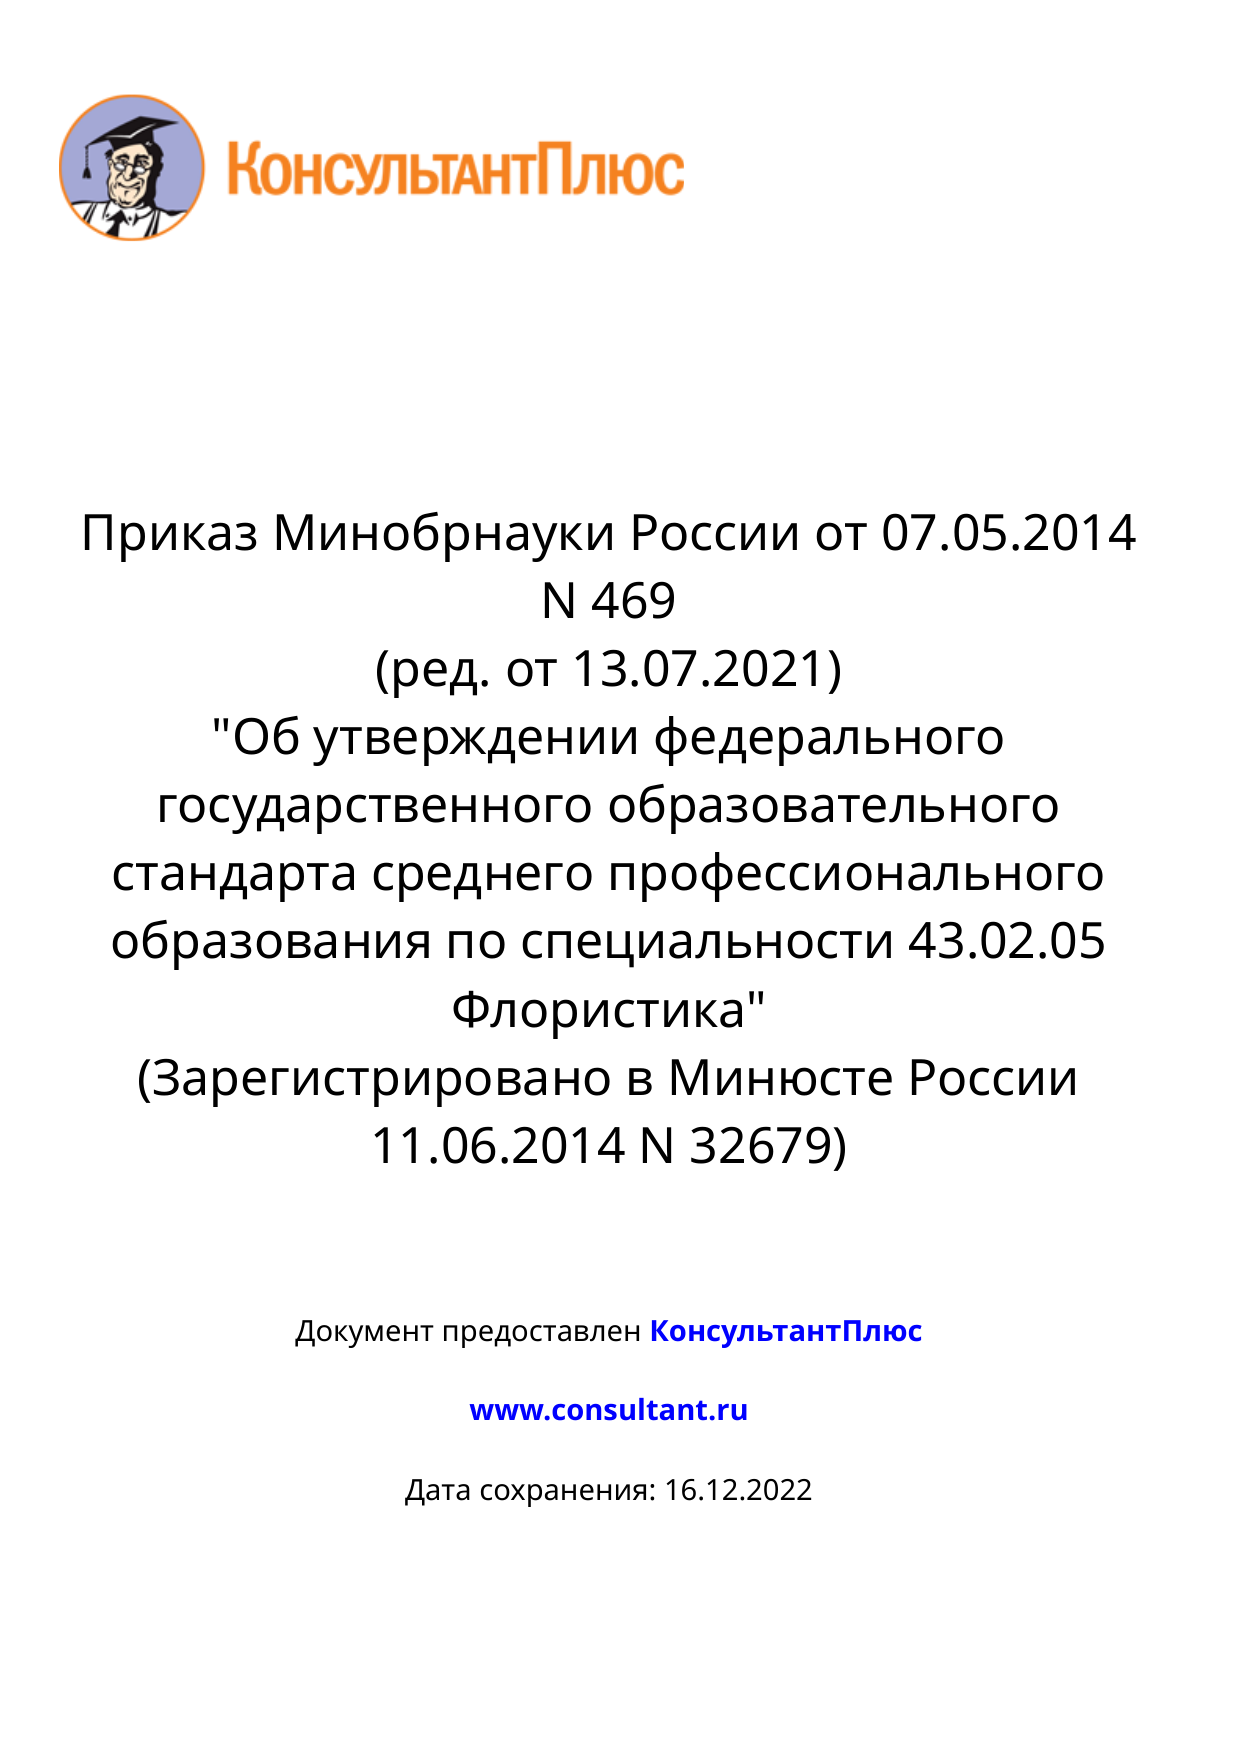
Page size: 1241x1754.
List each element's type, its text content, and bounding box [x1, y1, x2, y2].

table_cell Приказ Минобрнауки России от 07.05.2014 N 469 (ред. от 13.07.2021) "Об утверждении федерального государственного образовательного стандарта среднего профессионального образования по специальности 43.02.05 Флористика" (Зарегистрировано в Минюсте России 11.06.2014 N 32679) [51, 403, 1167, 1272]
table_cell Документ предоставлен КонсультантПлюс www.consultant.ru Дата сохранения: 16.12.2022 [51, 1272, 1167, 1587]
picture [59, 93, 684, 243]
table_header [51, 88, 1167, 403]
